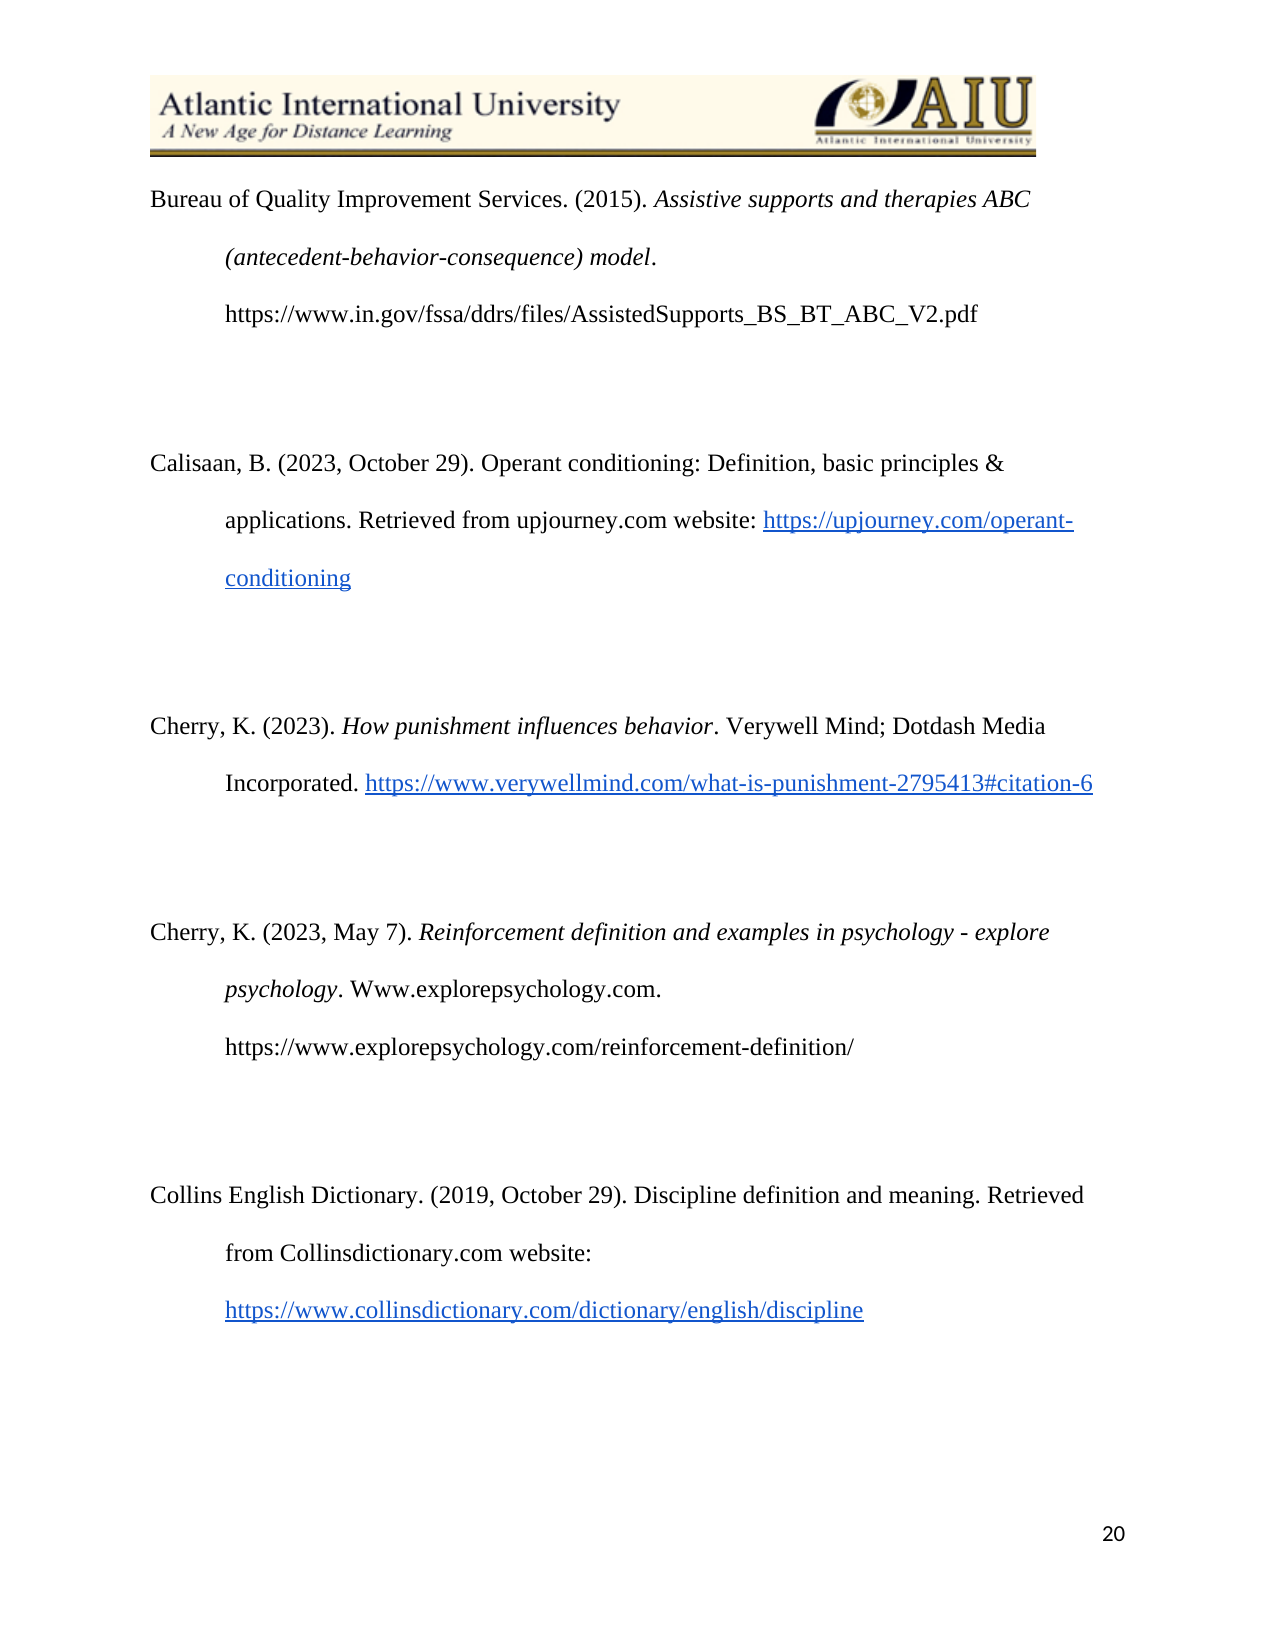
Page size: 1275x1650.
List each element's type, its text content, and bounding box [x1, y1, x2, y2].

text Calisaan, B. (2023, October 29). Operant conditioning: Definition, basic principles & applications. Retrieved from upjourney.com website: https://upjourney.com/operant-conditioning [150, 448, 1125, 591]
text Cherry, K. (2023, May 7). Reinforcement definition and examples in psychology - explore psychology. Www.explorepsychology.com. https://www.explorepsychology.com/reinforcement-definition/ [150, 917, 1125, 1061]
text Bureau of Quality Improvement Services. (2015). Assistive supports and therapies ABC (antecedent-behavior-consequence) model. https://www.in.gov/fssa/ddrs/files/AssistedSupports_BS_BT_ABC_V2.pdf [150, 184, 1125, 328]
picture [150, 75, 1037, 157]
text Collins English Dictionary. (2019, October 29). Discipline definition and meaning. Retrieved from Collinsdictionary.com website: https://www.collinsdictionary.com/dictionary/english/discipline [150, 1180, 1125, 1324]
text Cherry, K. (2023). How punishment influences behavior. Verywell Mind; Dotdash Media Incorporated. https://www.verywellmind.com/what-is-punishment-2795413#citation-6 [150, 711, 1125, 797]
